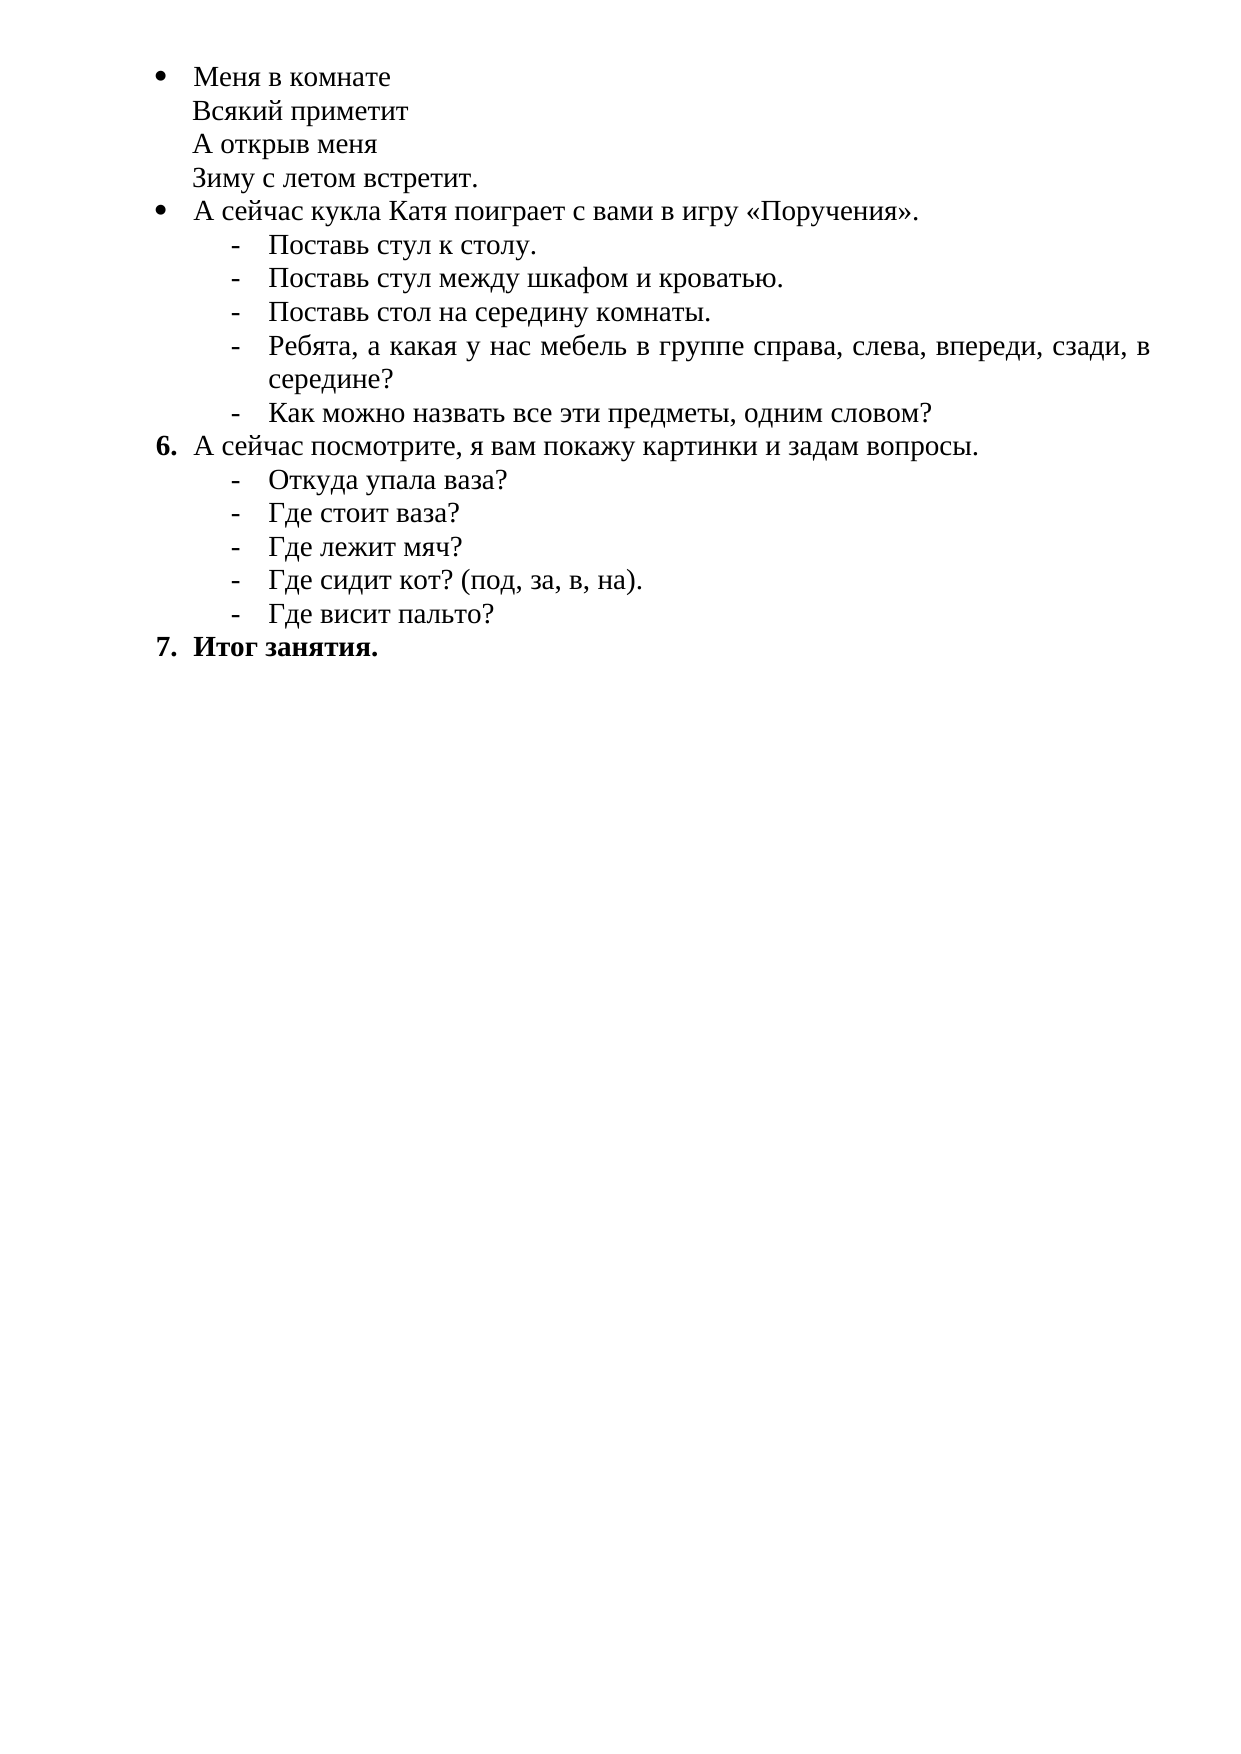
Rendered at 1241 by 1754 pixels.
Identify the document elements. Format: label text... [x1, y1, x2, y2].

text Всякий приметит [156, 93, 1152, 126]
text А открыв меня [192, 126, 1152, 160]
list Где лежит мяч? [231, 529, 1152, 562]
text Зиму с летом встретит. [192, 160, 1152, 193]
list Откуда упала ваза? [231, 462, 1152, 495]
list Поставь стул к столу. [231, 227, 1152, 261]
list Где висит пальто? [231, 596, 1152, 629]
list Итог занятия. [156, 629, 1152, 663]
list Ребята, а какая у нас мебель в группе справа, слева, впереди, сзади, в середине? [231, 328, 1152, 395]
list Как можно назвать все эти предметы, одним словом? [231, 395, 1152, 428]
list А сейчас посмотрите, я вам покажу картинки и задам вопросы. [156, 428, 1152, 462]
list А сейчас кукла Катя поиграет с вами в игру «Поручения». [156, 193, 1152, 227]
list Где стоит ваза? [231, 495, 1152, 529]
list Где сидит кот? (под, за, в, на). [231, 562, 1152, 596]
list Поставь стол на середину комнаты. [231, 294, 1152, 328]
list Поставь стул между шкафом и кроватью. [231, 261, 1152, 294]
list Меня в комнате [156, 59, 1152, 93]
